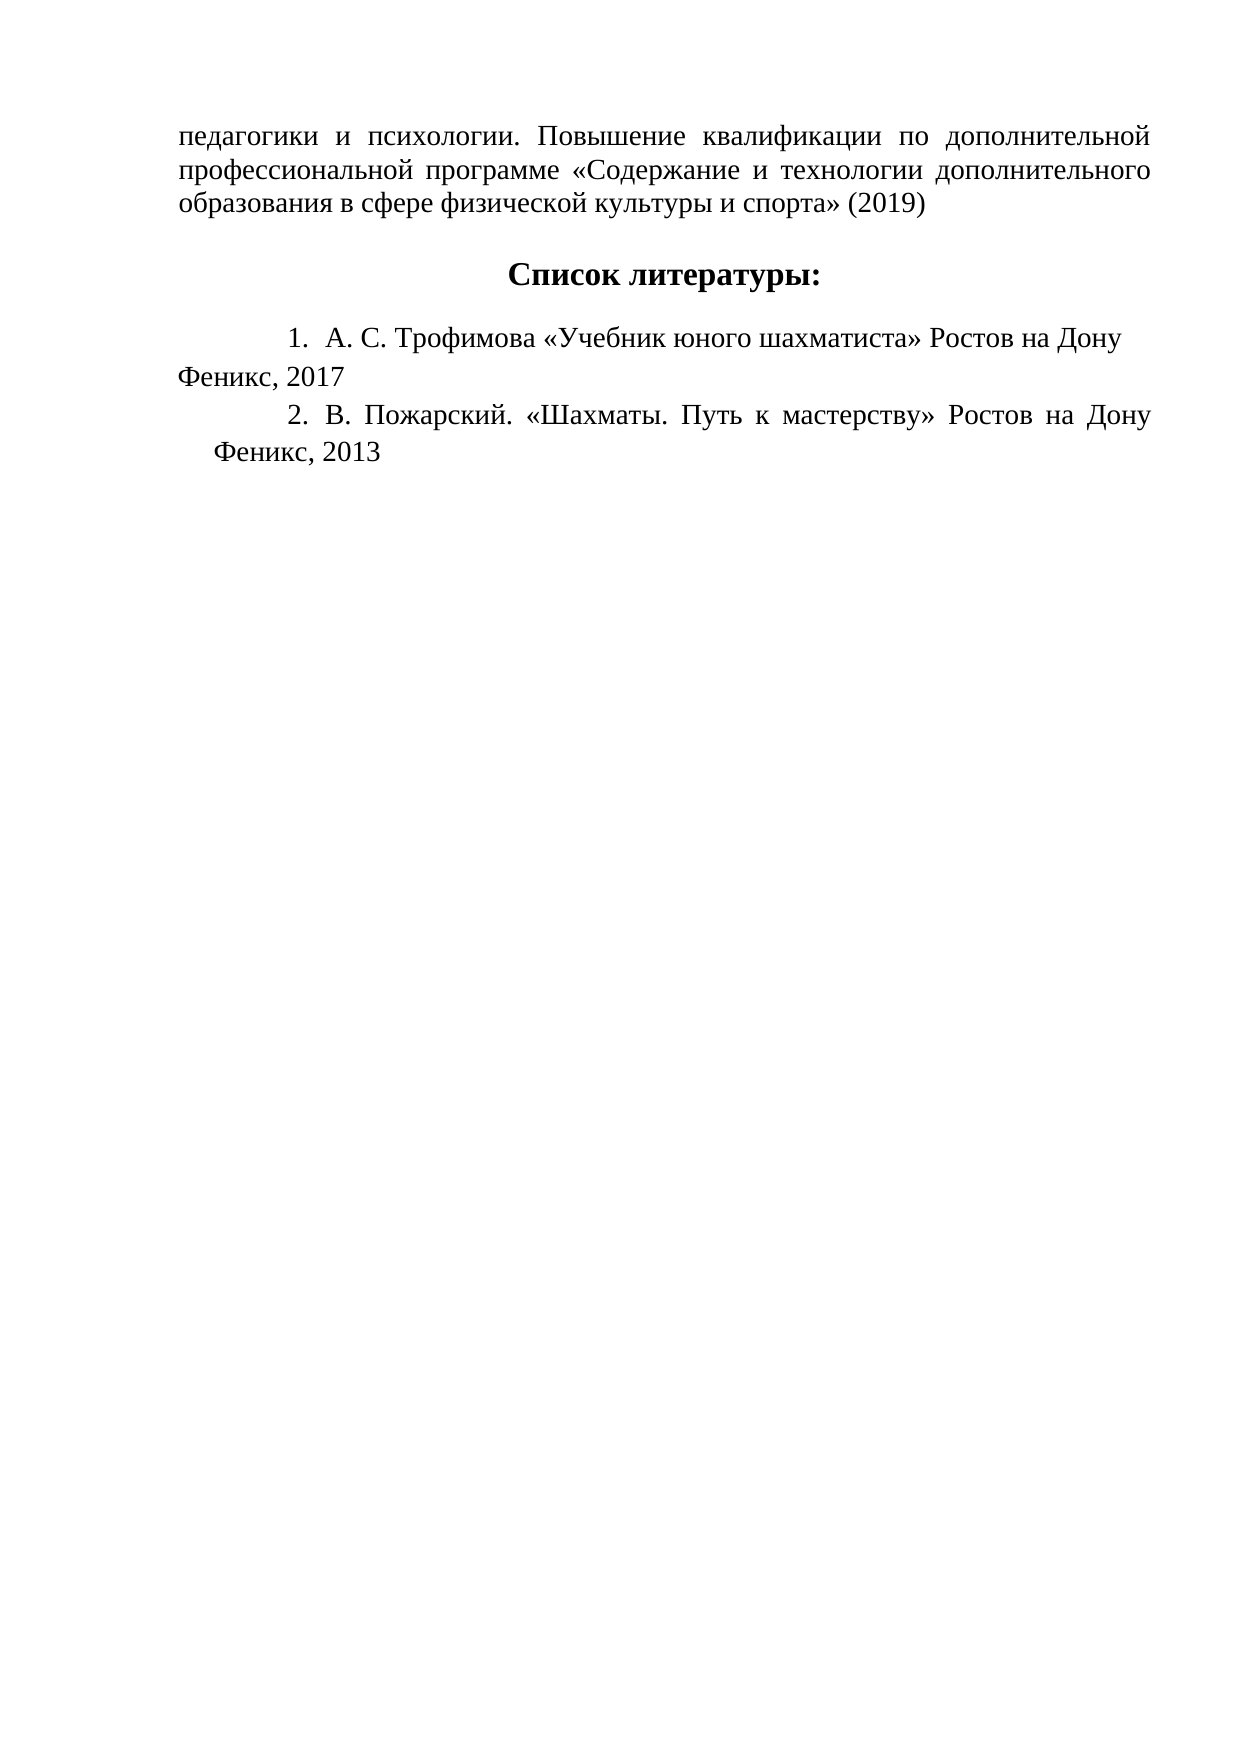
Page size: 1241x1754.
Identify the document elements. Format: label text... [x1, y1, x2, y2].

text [178, 118, 1152, 219]
list В. Пожарский. «Шахматы. Путь к мастерству» Ростов на Дону Феникс, 2013 [213, 397, 1152, 468]
list А. С. Трофимова «Учебник юного шахматиста» Ростов на Дону [213, 320, 1152, 354]
text Феникс, 2017 [177, 359, 1152, 392]
text Список литературы: [177, 254, 1152, 293]
